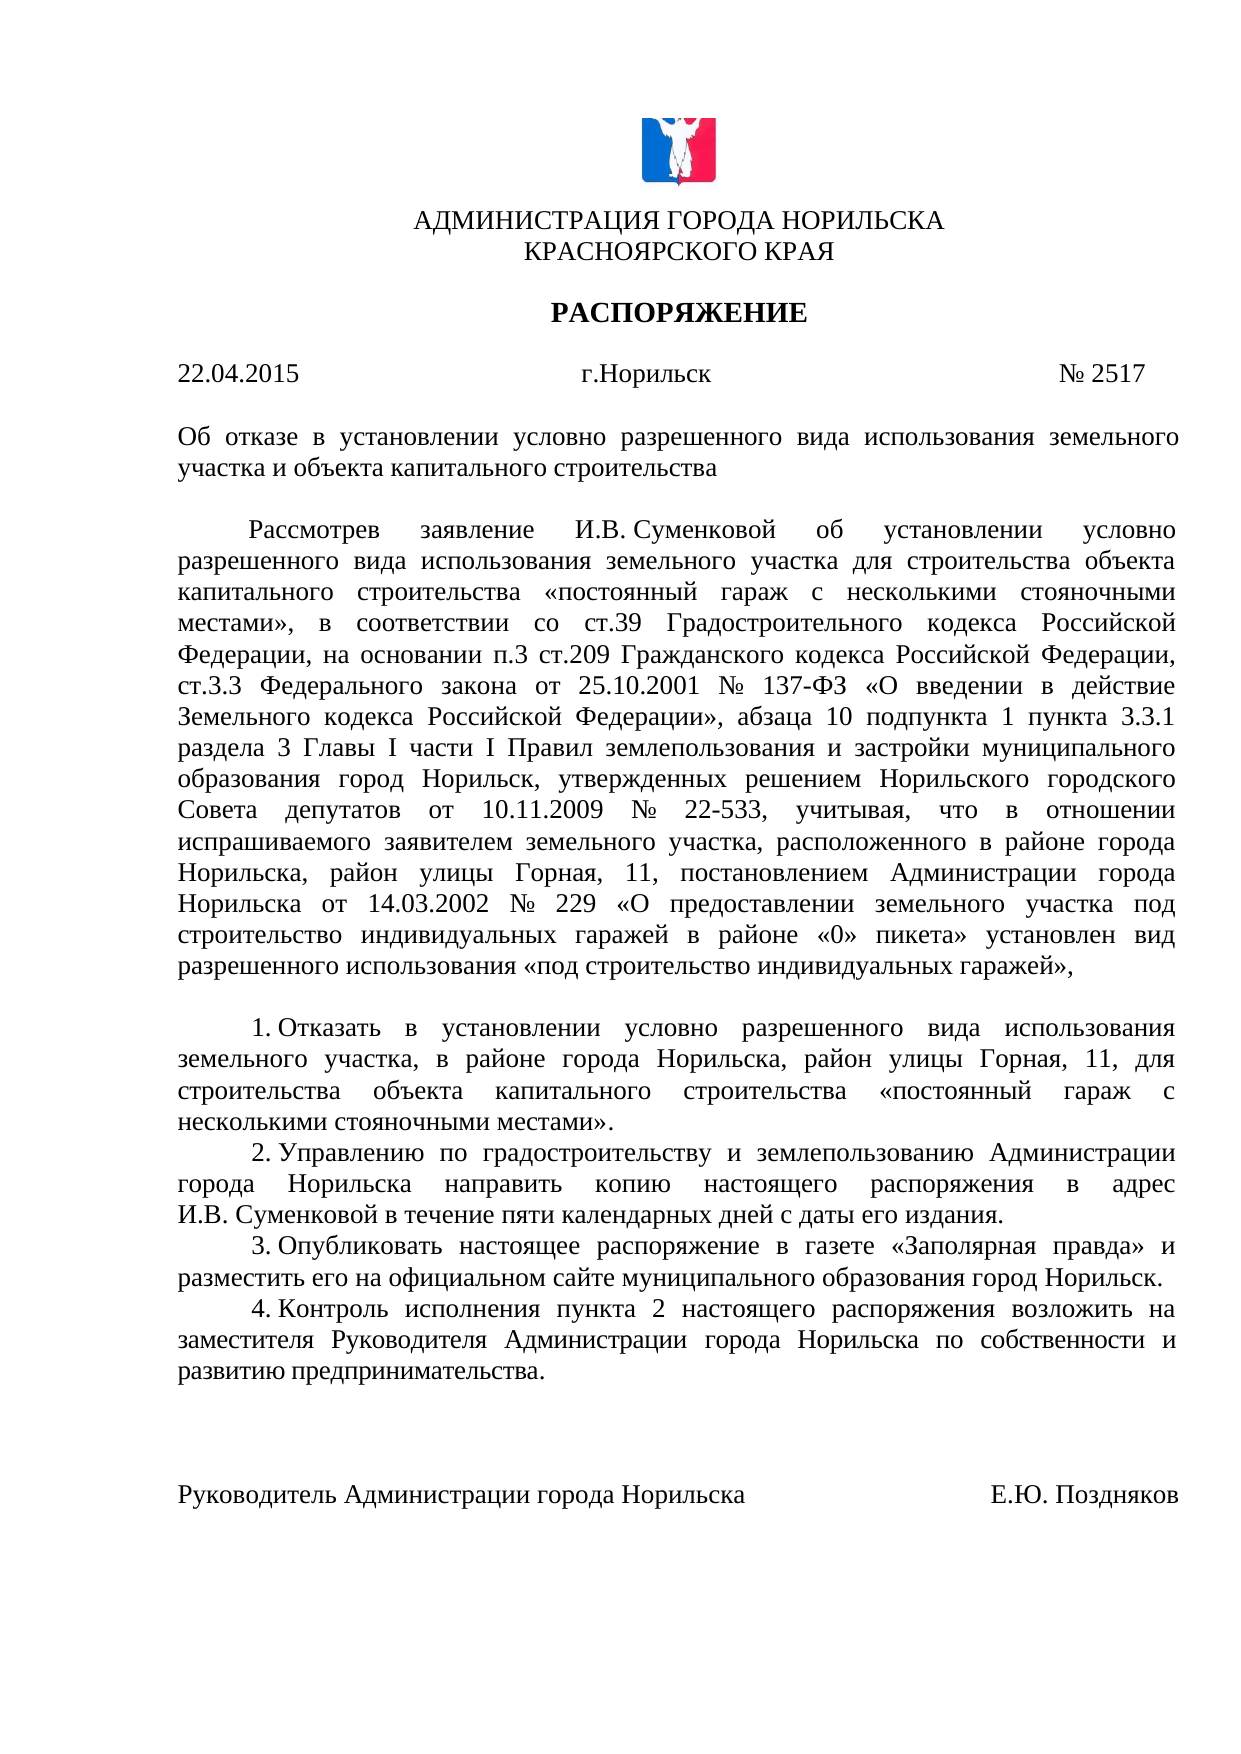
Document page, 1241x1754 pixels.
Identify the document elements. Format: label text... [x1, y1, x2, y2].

text АДМИНИСТРАЦИЯ ГОРОДА НОРИЛЬСКА [177, 206, 1181, 235]
text 22.04.2015 г.Норильск № 2517 [177, 357, 1187, 388]
picture [641, 118, 718, 189]
text 4. Контроль исполнения пункта 2 настоящего распоряжения возложить на заместителя Руководителя Администрации города Норильска по собственности и развитию предпринимательства. [177, 1292, 1177, 1385]
text Руководитель Администрации города Норильска Е.Ю. Поздняков [177, 1479, 1181, 1510]
text 3. Опубликовать настоящее распоряжение в газете «Заполярная правда» и разместить его на официальном сайте муниципального образования город Норильск. [177, 1229, 1177, 1292]
text КРАСНОЯРСКОГО КРАЯ [177, 235, 1181, 266]
text 1. Отказать в установлении условно разрешенного вида использования земельного участка, в районе города Норильска, район улицы Горная, 11, для строительства объекта капитального строительства «постоянный гараж с несколькими стояночными местами». [177, 1011, 1177, 1136]
text Рассмотрев заявление И.В. Суменковой об установлении условно разрешенного вида использования земельного участка для строительства объекта капитального строительства «постоянный гараж с несколькими стояночными местами», в соответствии со ст.39 Градостроительного кодекса Российской Федерации, на основании п.3 ст.209 Гражданского кодекса Российской Федерации, ст.3.3 Федерального закона от 25.10.2001 № 137-ФЗ «О введении в действие Земельного кодекса Российской Федерации», абзаца 10 подпункта 1 пункта 3.3.1 раздела 3 Главы I части I Правил землепользования и застройки муниципального образования город Норильск, утвержденных решением Норильского городского Совета депутатов от 10.11.2009 № 22-533, учитывая, что в отношении испрашиваемого заявителем земельного участка, расположенного в районе города Норильска, район улицы Горная, 11, постановлением Администрации города Норильска от 14.03.2002 № 229 «О предоставлении земельного участка под строительство индивидуальных гаражей в районе «0» пикета» установлен вид разрешенного использования «под строительство индивидуальных гаражей», [177, 513, 1177, 980]
subtitle РАСПОРЯЖЕНИЕ [177, 295, 1181, 329]
text 2. Управлению по градостроительству и землепользованию Администрации города Норильска направить копию настоящего распоряжения в адрес И.В. Суменковой в течение пяти календарных дней с даты его издания. [177, 1136, 1177, 1229]
subtitle Об отказе в установлении условно разрешенного вида использования земельного участка и объекта капитального строительства [177, 420, 1181, 482]
